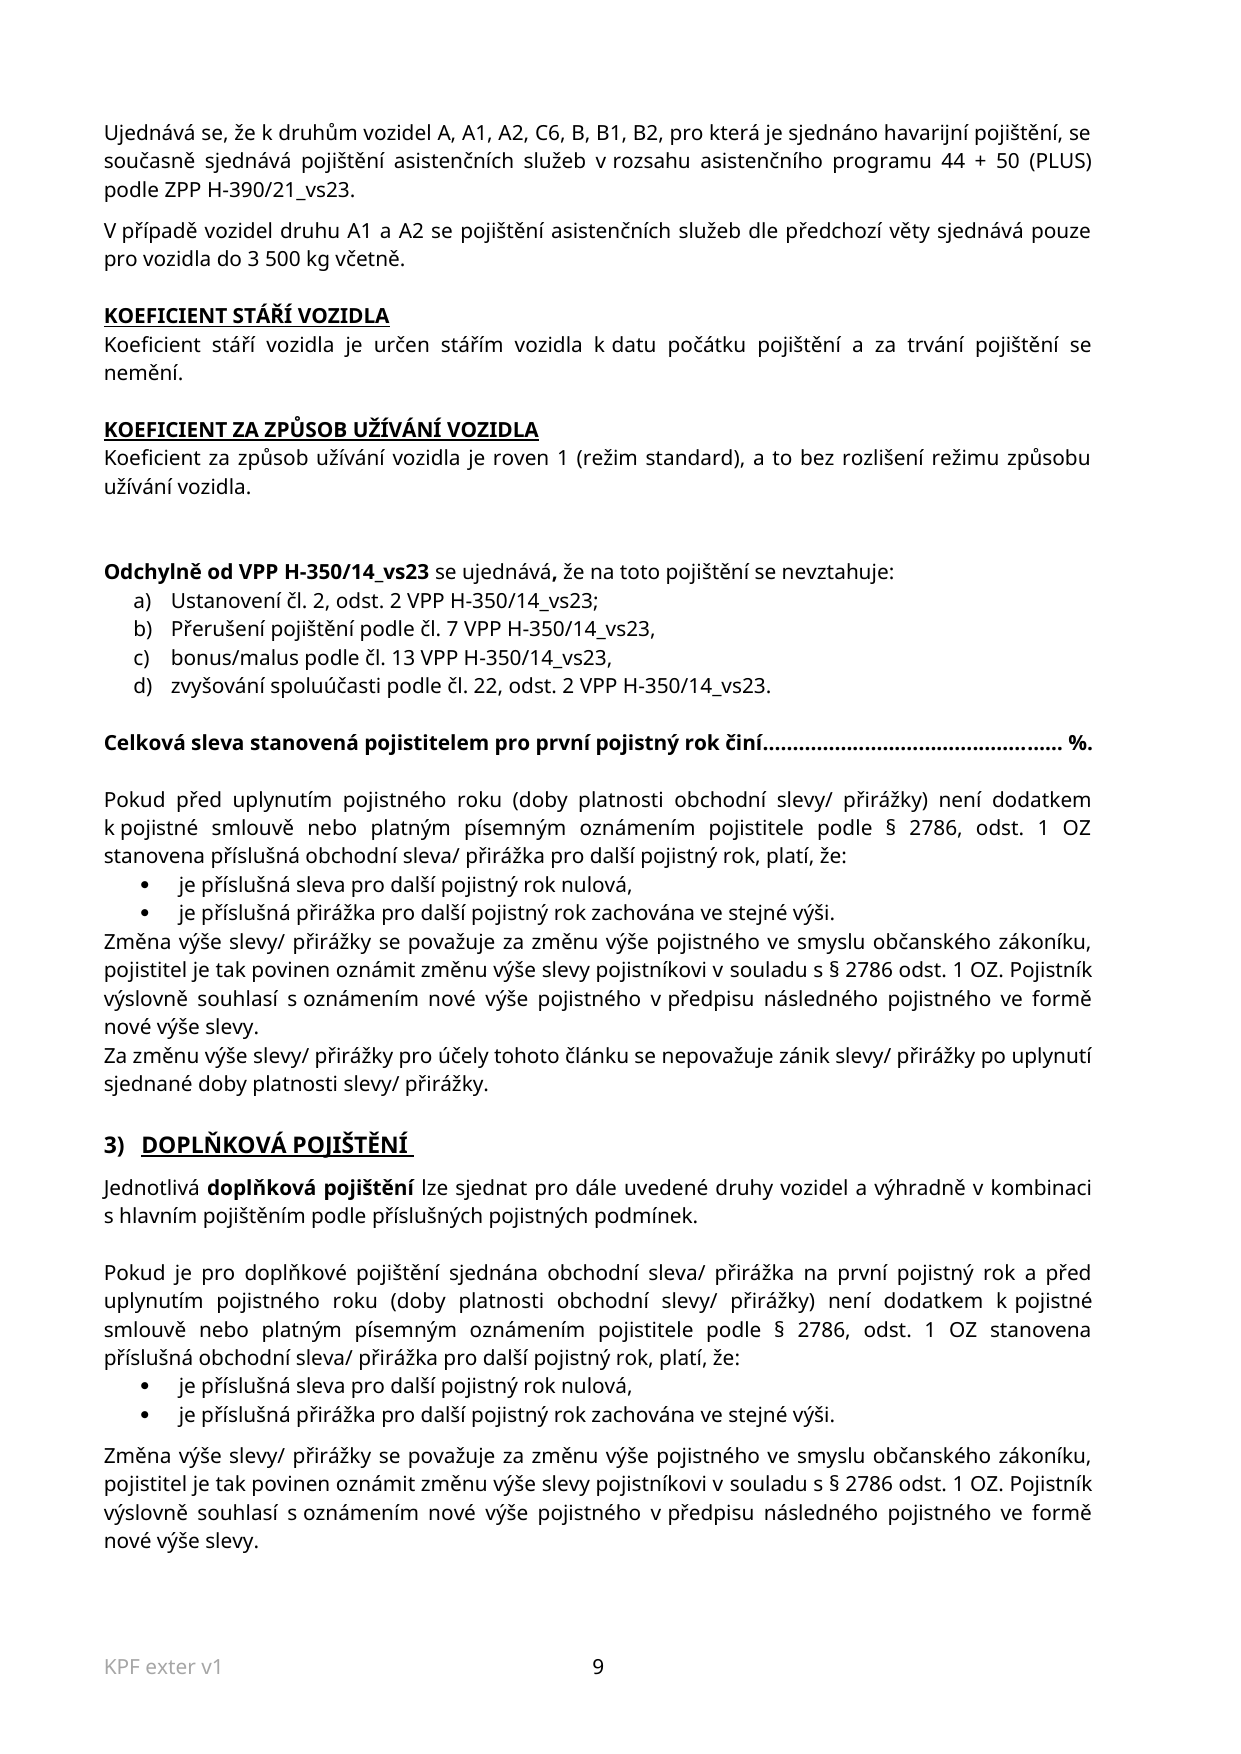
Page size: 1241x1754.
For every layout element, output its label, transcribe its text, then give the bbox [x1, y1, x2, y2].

list bonus/malus podle čl. 13 VPP H-350/14_vs23, [133, 643, 1093, 671]
list Za změnu výše slevy/ přirážky pro účely tohoto článku se nepovažuje zánik slevy/ přirážky po uplynutí sjednané doby platnosti slevy/ přirážky. [103, 1041, 1093, 1098]
list Ujednává se, že k druhům vozidel A, A1, A2, C6, B, B1, B2, pro která je sjednáno havarijní pojištění, se současně sjednává pojištění asistenčních služeb v rozsahu asistenčního programu 44 + 50 (PLUS) podle ZPP H-390/21_vs23. [103, 118, 1093, 203]
list V případě vozidel druhu A1 a A2 se pojištění asistenčních služeb dle předchozí věty sjednává pouze pro vozidla do 3 500 kg včetně. [103, 216, 1093, 273]
list KOEFICIENT za způsob UŽÍVÁNÍ vozidla [103, 415, 1093, 443]
list je příslušná sleva pro další pojistný rok nulová, [141, 870, 1093, 898]
list je příslušná přirážka pro další pojistný rok zachována ve stejné výši. [141, 1400, 1093, 1428]
subtitle DOPLŇKOVÁ POJIŠTĚNÍ [103, 1129, 1093, 1160]
list Ustanovení čl. 2, odst. 2 VPP H-350/14_vs23; [133, 586, 1093, 614]
list zvyšování spoluúčasti podle čl. 22, odst. 2 VPP H-350/14_vs23. [133, 671, 1093, 699]
list Přerušení pojištění podle čl. 7 VPP H-350/14_vs23, [133, 614, 1093, 643]
text Pokud je pro doplňkové pojištění sjednána obchodní sleva/ přirážka na první pojistný rok a před uplynutím pojistného roku (doby platnosti obchodní slevy/ přirážky) není dodatkem k pojistné smlouvě nebo platným písemným oznámením pojistitele podle § 2786, odst. 1 OZ stanovena příslušná obchodní sleva/ přirážka pro další pojistný rok, platí, že: [103, 1258, 1093, 1372]
list je příslušná sleva pro další pojistný rok nulová, [141, 1372, 1093, 1400]
text Změna výše slevy/ přirážky se považuje za změnu výše pojistného ve smyslu občanského zákoníku, pojistitel je tak povinen oznámit změnu výše slevy pojistníkovi v souladu s § 2786 odst. 1 OZ. Pojistník výslovně souhlasí s oznámením nové výše pojistného v předpisu následného pojistného ve formě nové výše slevy. [103, 1441, 1093, 1555]
text Celková sleva stanovená pojistitelem pro první pojistný rok činí …… %. [103, 728, 1093, 756]
text KOEFICIENT STÁŘÍ VOZIDLA [103, 301, 1093, 330]
list Odchylně od VPP H-350/14_vs23 se ujednává, že na toto pojištění se nevztahuje: [103, 557, 1093, 586]
text Koeficient stáří vozidla je určen stářím vozidla k datu počátku pojištění a za trvání pojištění se nemění. [103, 330, 1093, 387]
list je příslušná přirážka pro další pojistný rok zachována ve stejné výši. [141, 898, 1093, 927]
text Pokud před uplynutím pojistného roku (doby platnosti obchodní slevy/ přirážky) není dodatkem k pojistné smlouvě nebo platným písemným oznámením pojistitele podle § 2786, odst. 1 OZ stanovena příslušná obchodní sleva/ přirážka pro další pojistný rok, platí, že: [103, 785, 1093, 870]
text Koeficient za způsob užívání vozidla je roven 1 (režim standard), a to bez rozlišení režimu způsobu užívání vozidla. [103, 443, 1093, 500]
text Jednotlivá doplňková pojištění lze sjednat pro dále uvedené druhy vozidel a výhradně v kombinaci s hlavním pojištěním podle příslušných pojistných podmínek. [103, 1173, 1093, 1229]
list Změna výše slevy/ přirážky se považuje za změnu výše pojistného ve smyslu občanského zákoníku, pojistitel je tak povinen oznámit změnu výše slevy pojistníkovi v souladu s § 2786 odst. 1 OZ. Pojistník výslovně souhlasí s oznámením nové výše pojistného v předpisu následného pojistného ve formě nové výše slevy. [103, 927, 1093, 1041]
